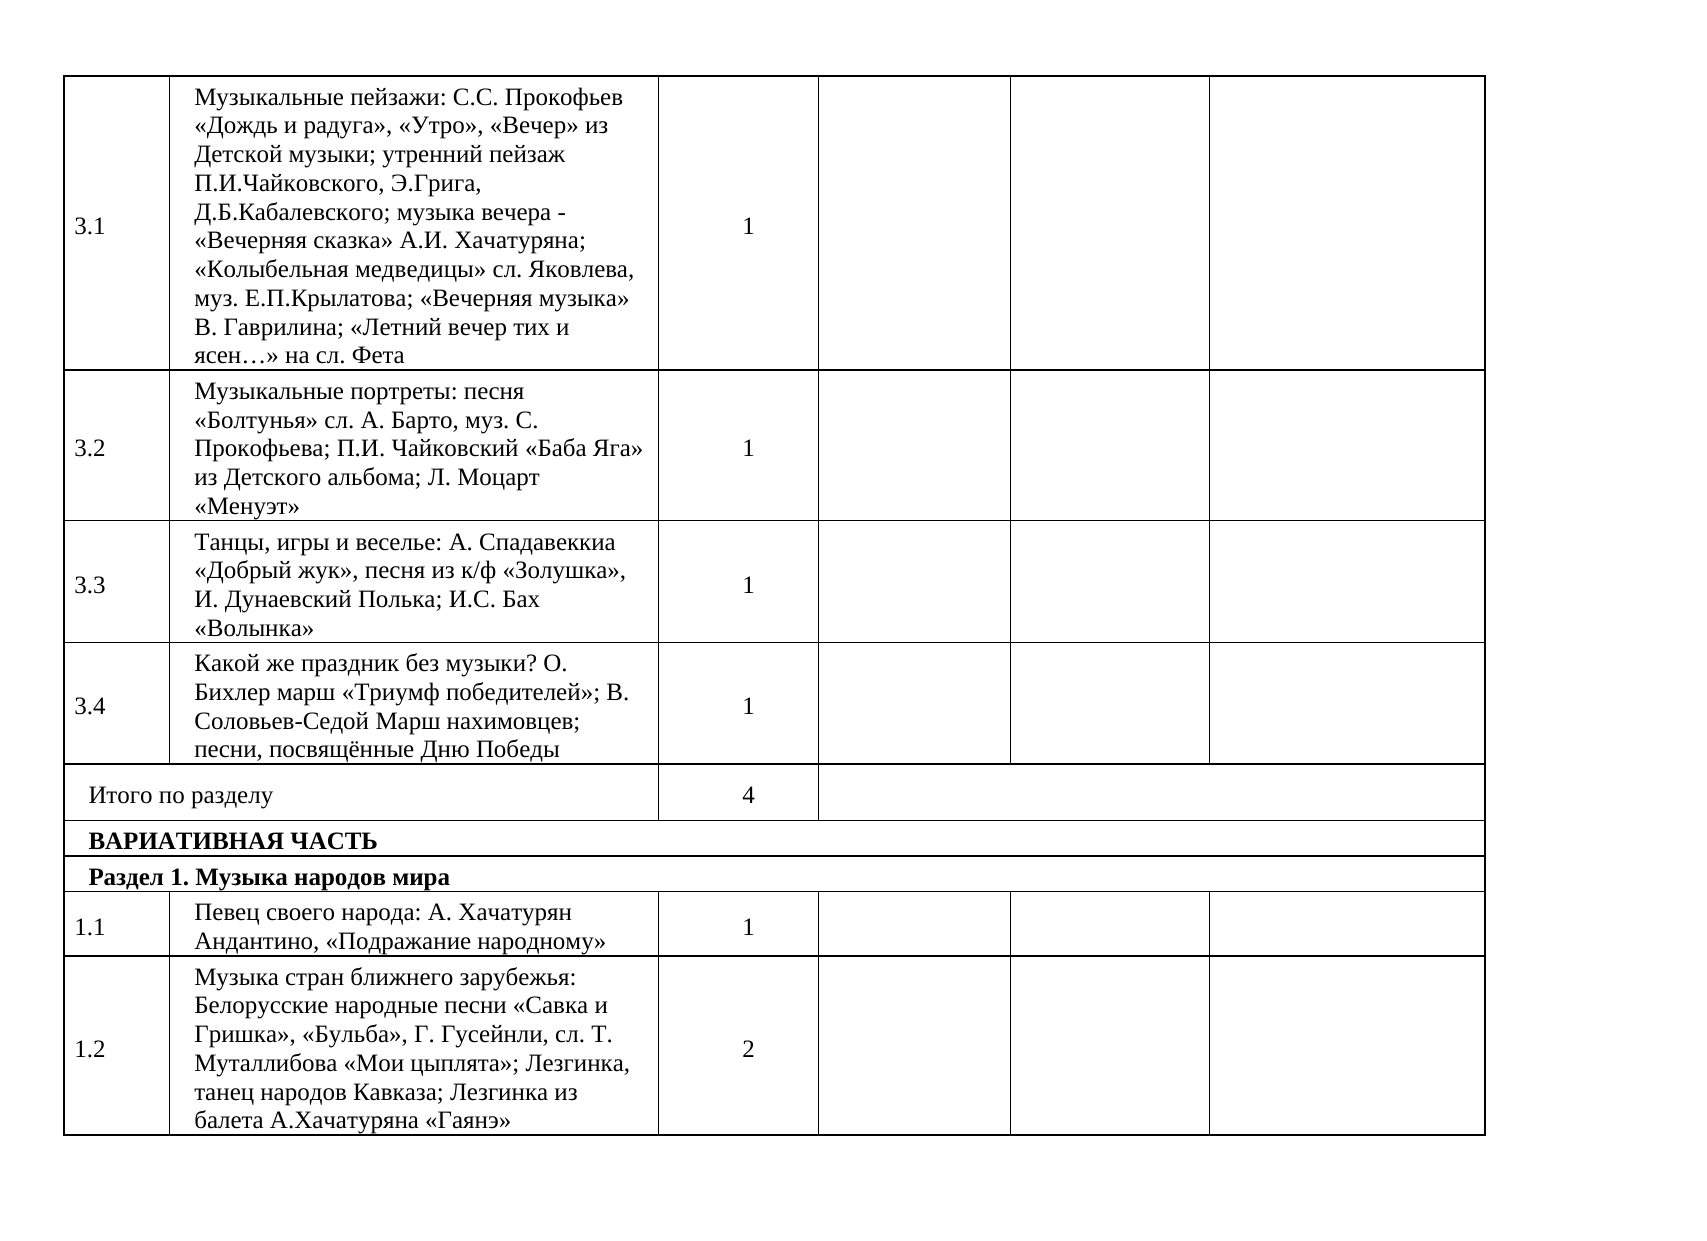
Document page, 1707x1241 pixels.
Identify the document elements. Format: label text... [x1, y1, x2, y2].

table_cell 1 [659, 77, 818, 369]
table_cell [1011, 521, 1209, 642]
table_cell 3.4 [65, 643, 169, 763]
table_cell [819, 765, 1484, 820]
table_cell [1011, 77, 1209, 369]
table_cell [1210, 521, 1484, 642]
table_cell Какой же праздник без музыки? О. Бихлер марш «Триумф победителей»; В. Соловьев-Седой Марш нахимовцев; песни, посвящённые Дню Победы [170, 643, 658, 763]
table_cell Певец своего народа: А. Хачатурян Андантино, «Подражание народному» [170, 892, 658, 955]
table_cell 2 [659, 957, 818, 1134]
table_cell [1011, 892, 1209, 955]
table_cell [819, 371, 1010, 520]
table_cell 1.2 [65, 957, 169, 1134]
table_cell 3.1 [65, 77, 169, 369]
table_cell [1210, 77, 1484, 369]
table_cell ВАРИАТИВНАЯ ЧАСТЬ [65, 821, 1484, 855]
table_cell [1210, 643, 1484, 763]
table_cell [1210, 957, 1484, 1134]
table_cell Раздел 1. Музыка народов мира [65, 857, 1484, 891]
table_cell 1 [659, 521, 818, 642]
table_cell [1011, 957, 1209, 1134]
table_cell [819, 521, 1010, 642]
table_cell Итого по разделу [65, 765, 658, 820]
table_cell 1 [659, 643, 818, 763]
table_cell 1 [659, 371, 818, 520]
table_cell 3.3 [65, 521, 169, 642]
table_cell [1210, 371, 1484, 520]
table_cell Танцы, игры и веселье: А. Спадавеккиа «Добрый жук», песня из к/ф «Золушка», И. Дунаевский Полька; И.С. Бах «Волынка» [170, 521, 658, 642]
table_cell [1210, 892, 1484, 955]
table_cell [1011, 371, 1209, 520]
table_cell [819, 892, 1010, 955]
table_cell [819, 77, 1010, 369]
table_cell 1 [659, 892, 818, 955]
table_cell 4 [659, 765, 818, 820]
table_cell 3.2 [65, 371, 169, 520]
table_cell 1.1 [65, 892, 169, 955]
table_cell [1011, 643, 1209, 763]
table_cell Музыкальные пейзажи: С.С. Прокофьев «Дождь и радуга», «Утро», «Вечер» из Детской музыки; утренний пейзаж П.И.Чайковского, Э.Грига, Д.Б.Кабалевского; музыка вечера - «Вечерняя сказка» А.И. Хачатуряна; «Колыбельная медведицы» сл. Яковлева, муз. Е.П.Крылатова; «Вечерняя музыка» В. Гаврилина; «Летний вечер тих и ясен…» на сл. Фета [170, 77, 658, 369]
table_cell [819, 643, 1010, 763]
table_cell [819, 957, 1010, 1134]
table_cell Музыкальные портреты: песня «Болтунья» сл. А. Барто, муз. С. Прокофьева; П.И. Чайковский «Баба Яга» из Детского альбома; Л. Моцарт «Менуэт» [170, 371, 658, 520]
table_cell Музыка стран ближнего зарубежья: Белорусские народные песни «Савка и Гришка», «Бульба», Г. Гусейнли, сл. Т. Муталлибова «Мои цыплята»; Лезгинка, танец народов Кавказа; Лезгинка из балета А.Хачатуряна «Гаянэ» [170, 957, 658, 1134]
